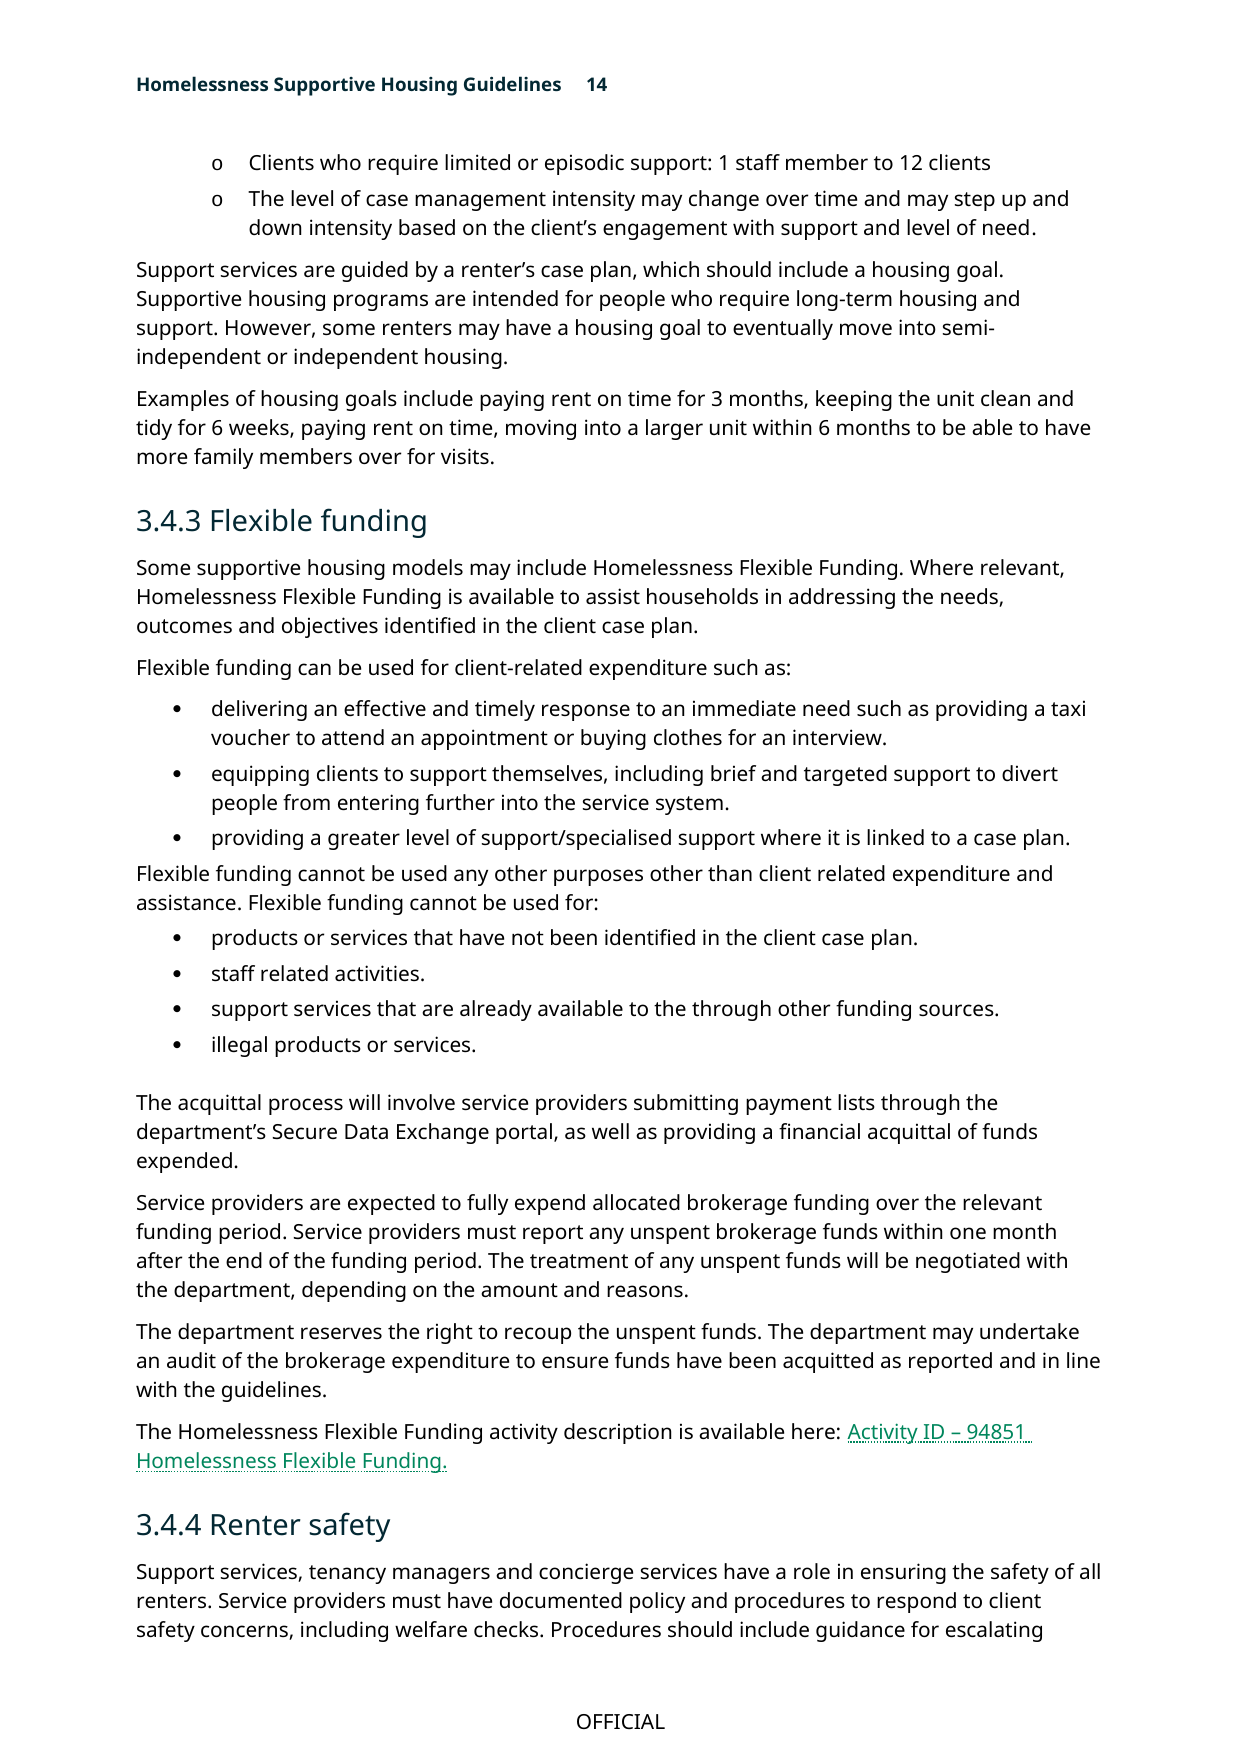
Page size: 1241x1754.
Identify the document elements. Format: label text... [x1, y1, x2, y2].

text Support services are guided by a renter’s case plan, which should include a housing goal. Supportive housing programs are intended for people who require long-term housing and support. However, some renters may have a housing goal to eventually move into semi-independent or independent housing. [136, 254, 1104, 371]
list staff related activities. [173, 958, 1104, 987]
list equipping clients to support themselves, including brief and targeted support to divert people from entering further into the service system. [173, 758, 1104, 817]
subtitle 3.4.4 Renter safety [136, 1504, 1104, 1544]
list support services that are already available to the through other funding sources. [173, 994, 1104, 1023]
list Clients who require limited or episodic support: 1 staff member to 12 clients [211, 148, 1104, 177]
text Examples of housing goals include paying rent on time for 3 months, keeping the unit clean and tidy for 6 weeks, paying rent on time, moving into a larger unit within 6 months to be able to have more family members over for visits. [136, 383, 1104, 471]
list delivering an effective and timely response to an immediate need such as providing a taxi voucher to attend an appointment or buying clothes for an interview. [173, 694, 1104, 752]
list The level of case management intensity may change over time and may step up and down intensity based on the client’s engagement with support and level of need. [211, 183, 1104, 241]
text Flexible funding can be used for client-related expenditure such as: [136, 652, 1104, 681]
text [136, 1556, 1104, 1644]
list illegal products or services. [173, 1029, 1104, 1058]
list providing a greater level of support/specialised support where it is linked to a case plan. [173, 823, 1104, 852]
text Flexible funding cannot be used any other purposes other than client related expenditure and assistance. Flexible funding cannot be used for: [136, 858, 1104, 917]
text The acquittal process will involve service providers submitting payment lists through the department’s Secure Data Exchange portal, as well as providing a financial acquittal of funds expended. [136, 1087, 1104, 1175]
text The department reserves the right to recoup the unspent funds. The department may undertake an audit of the brokerage expenditure to ensure funds have been acquitted as reported and in line with the guidelines. [136, 1317, 1104, 1404]
text The Homelessness Flexible Funding activity description is available here: Activity ID – 94851 Homelessness Flexible Funding. [136, 1417, 1104, 1475]
text Some supportive housing models may include Homelessness Flexible Funding. Where relevant, Homelessness Flexible Funding is available to assist households in addressing the needs, outcomes and objectives identified in the client case plan. [136, 552, 1104, 639]
text Service providers are expected to fully expend allocated brokerage funding over the relevant funding period. Service providers must report any unspent brokerage funds within one month after the end of the funding period. The treatment of any unspent funds will be negotiated with the department, depending on the amount and reasons. [136, 1187, 1104, 1304]
subtitle 3.4.3 Flexible funding [136, 500, 1104, 539]
list products or services that have not been identified in the client case plan. [173, 923, 1104, 952]
